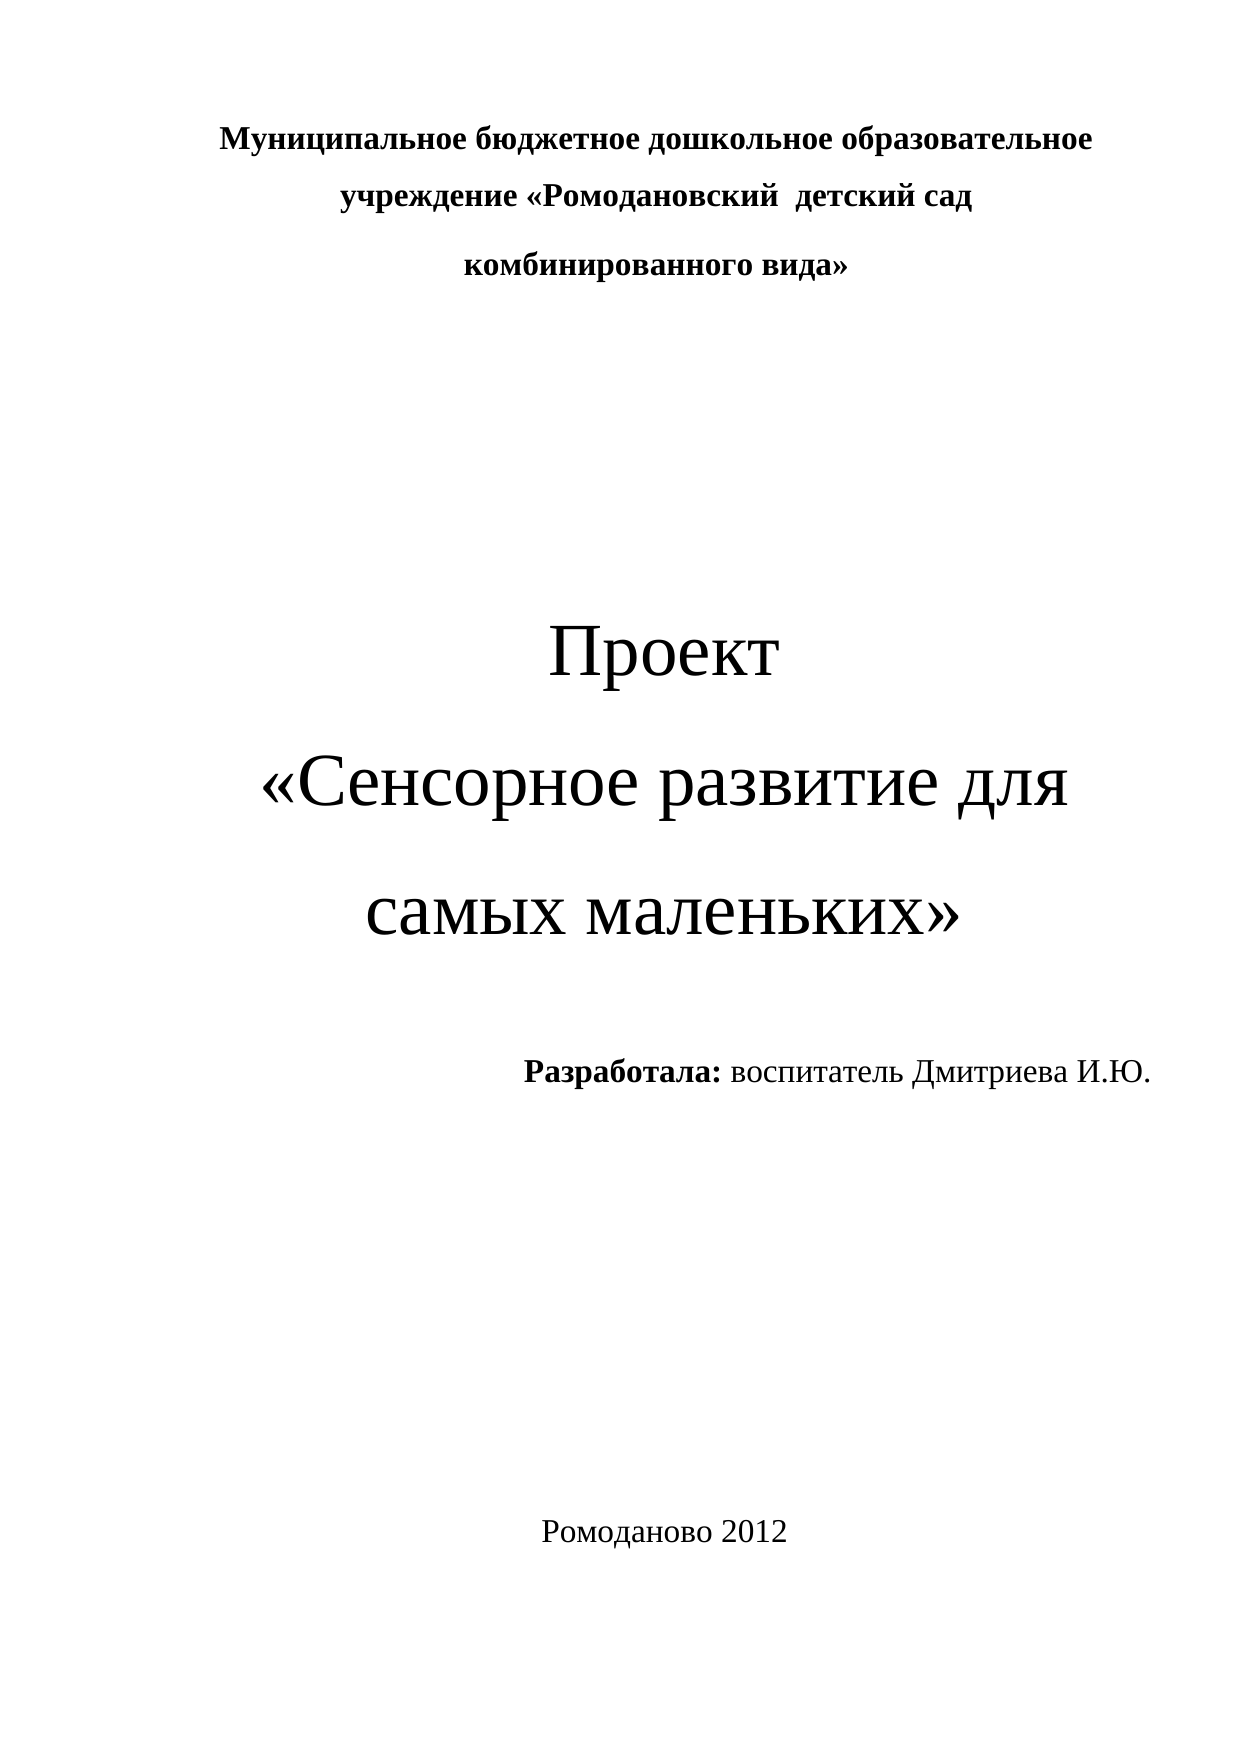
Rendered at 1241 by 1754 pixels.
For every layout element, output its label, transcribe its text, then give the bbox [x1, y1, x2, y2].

text Ромоданово 2012 [177, 1511, 1152, 1549]
text «Сенсорное развитие для самых маленьких» [177, 735, 1152, 951]
text Муниципальное бюджетное дошкольное образовательное учреждение «Ромодановский детский сад [177, 118, 1135, 214]
text Проект [177, 606, 1152, 692]
text Разработала: воспитатель Дмитриева И.Ю. [177, 1051, 1152, 1089]
text комбинированного вида» [177, 244, 1135, 282]
